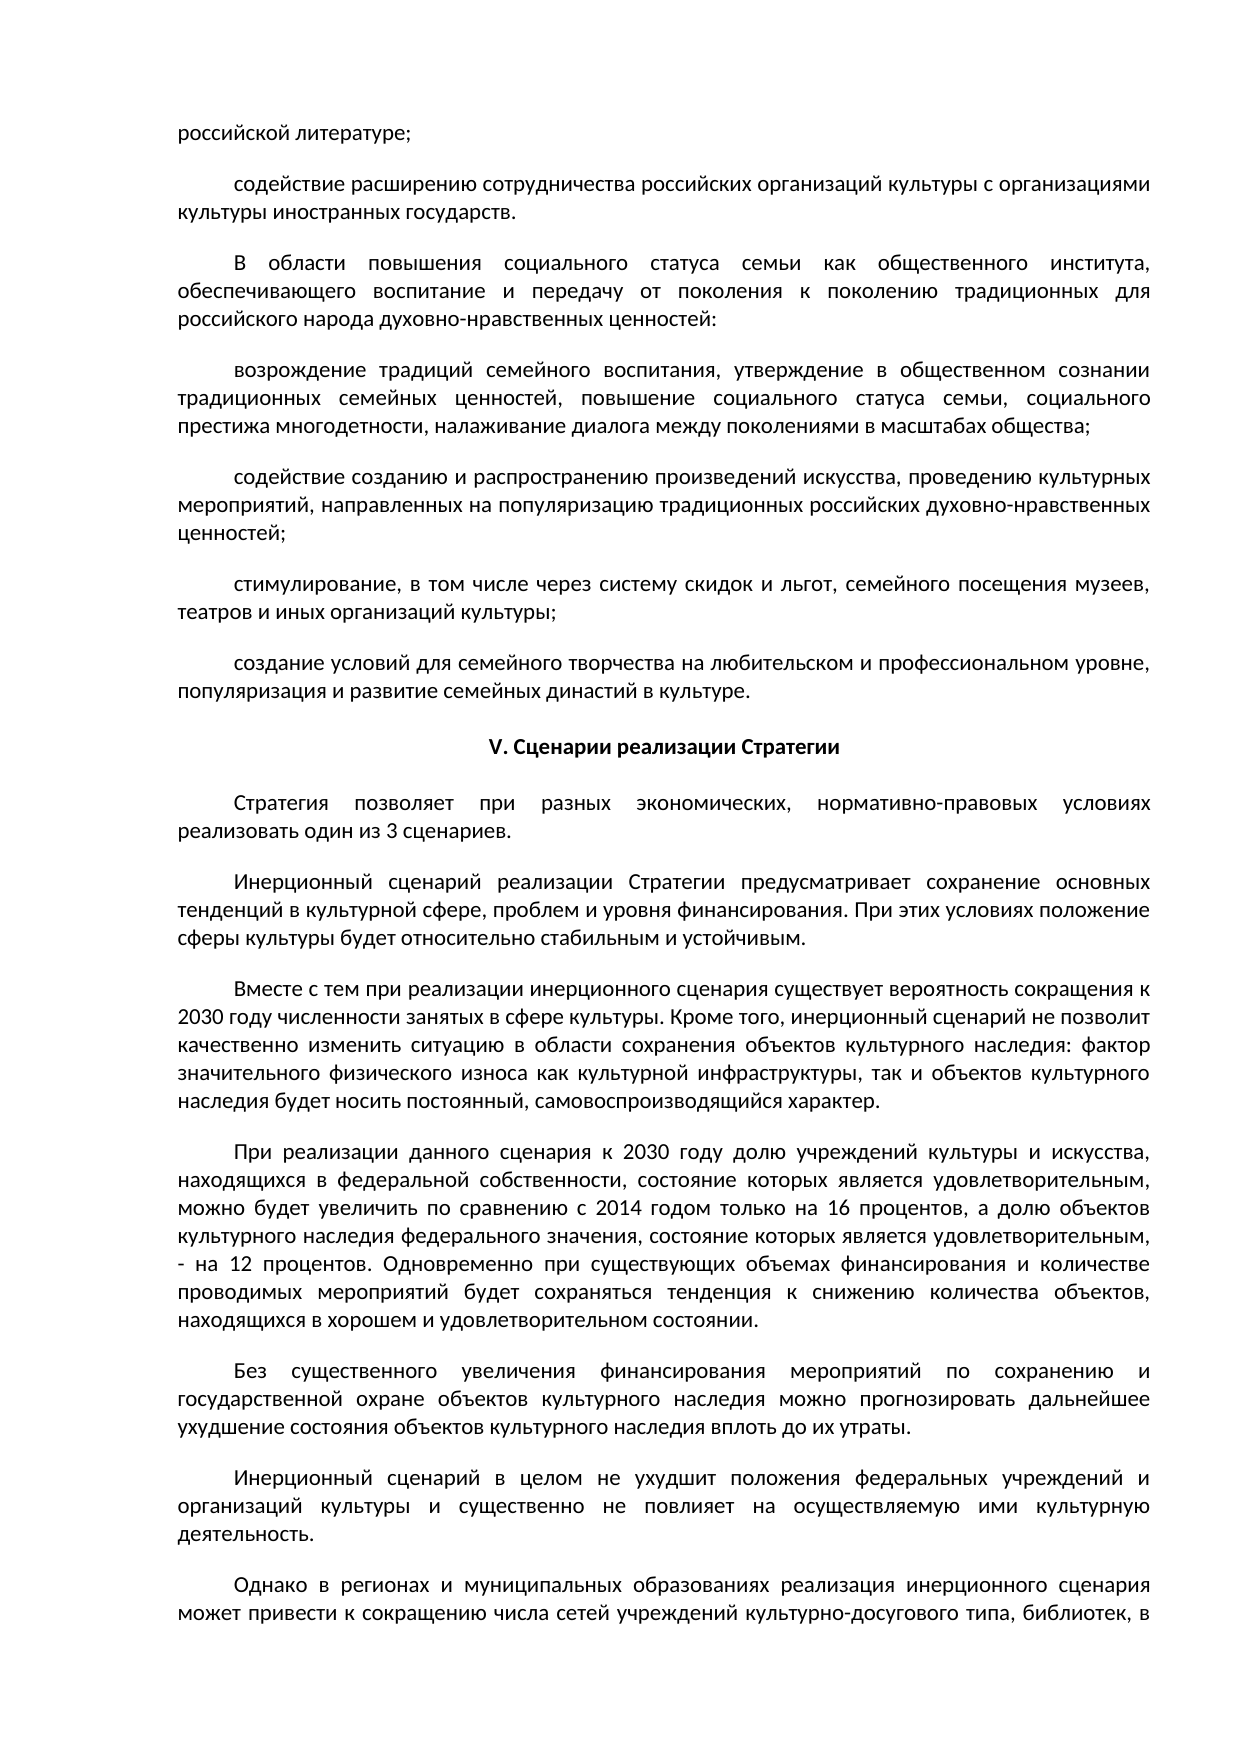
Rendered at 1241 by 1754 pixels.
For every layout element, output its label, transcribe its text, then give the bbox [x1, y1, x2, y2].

text Вместе с тем при реализации инерционного сценария существует вероятность сокращения к 2030 году численности занятых в сфере культуры. Кроме того, инерционный сценарий не позволит качественно изменить ситуацию в области сохранения объектов культурного наследия: фактор значительного физического износа как культурной инфраструктуры, так и объектов культурного наследия будет носить постоянный, самовоспроизводящийся характер. [177, 974, 1152, 1114]
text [177, 118, 1152, 146]
text Стратегия позволяет при разных экономических, нормативно-правовых условиях реализовать один из 3 сценариев. [177, 788, 1152, 844]
text При реализации данного сценария к 2030 году долю учреждений культуры и искусства, находящихся в федеральной собственности, состояние которых является удовлетворительным, можно будет увеличить по сравнению с 2014 годом только на 16 процентов, а долю объектов культурного наследия федерального значения, состояние которых является удовлетворительным, - на 12 процентов. Одновременно при существующих объемах финансирования и количестве проводимых мероприятий будет сохраняться тенденция к снижению количества объектов, находящихся в хорошем и удовлетворительном состоянии. [177, 1137, 1152, 1333]
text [177, 1570, 1152, 1626]
text Инерционный сценарий реализации Стратегии предусматривает сохранение основных тенденций в культурной сфере, проблем и уровня финансирования. При этих условиях положение сферы культуры будет относительно стабильным и устойчивым. [177, 867, 1152, 951]
text содействие расширению сотрудничества российских организаций культуры с организациями культуры иностранных государств. [177, 169, 1152, 225]
text создание условий для семейного творчества на любительском и профессиональном уровне, популяризация и развитие семейных династий в культуре. [177, 648, 1152, 704]
text В области повышения социального статуса семьи как общественного института, обеспечивающего воспитание и передачу от поколения к поколению традиционных для российского народа духовно-нравственных ценностей: [177, 248, 1152, 332]
title V. Сценарии реализации Стратегии [177, 732, 1152, 760]
text стимулирование, в том числе через систему скидок и льгот, семейного посещения музеев, театров и иных организаций культуры; [177, 569, 1152, 625]
text возрождение традиций семейного воспитания, утверждение в общественном сознании традиционных семейных ценностей, повышение социального статуса семьи, социального престижа многодетности, налаживание диалога между поколениями в масштабах общества; [177, 355, 1152, 439]
text Инерционный сценарий в целом не ухудшит положения федеральных учреждений и организаций культуры и существенно не повлияет на осуществляемую ими культурную деятельность. [177, 1463, 1152, 1547]
text содействие созданию и распространению произведений искусства, проведению культурных мероприятий, направленных на популяризацию традиционных российских духовно-нравственных ценностей; [177, 462, 1152, 546]
text Без существенного увеличения финансирования мероприятий по сохранению и государственной охране объектов культурного наследия можно прогнозировать дальнейшее ухудшение состояния объектов культурного наследия вплоть до их утраты. [177, 1356, 1152, 1440]
